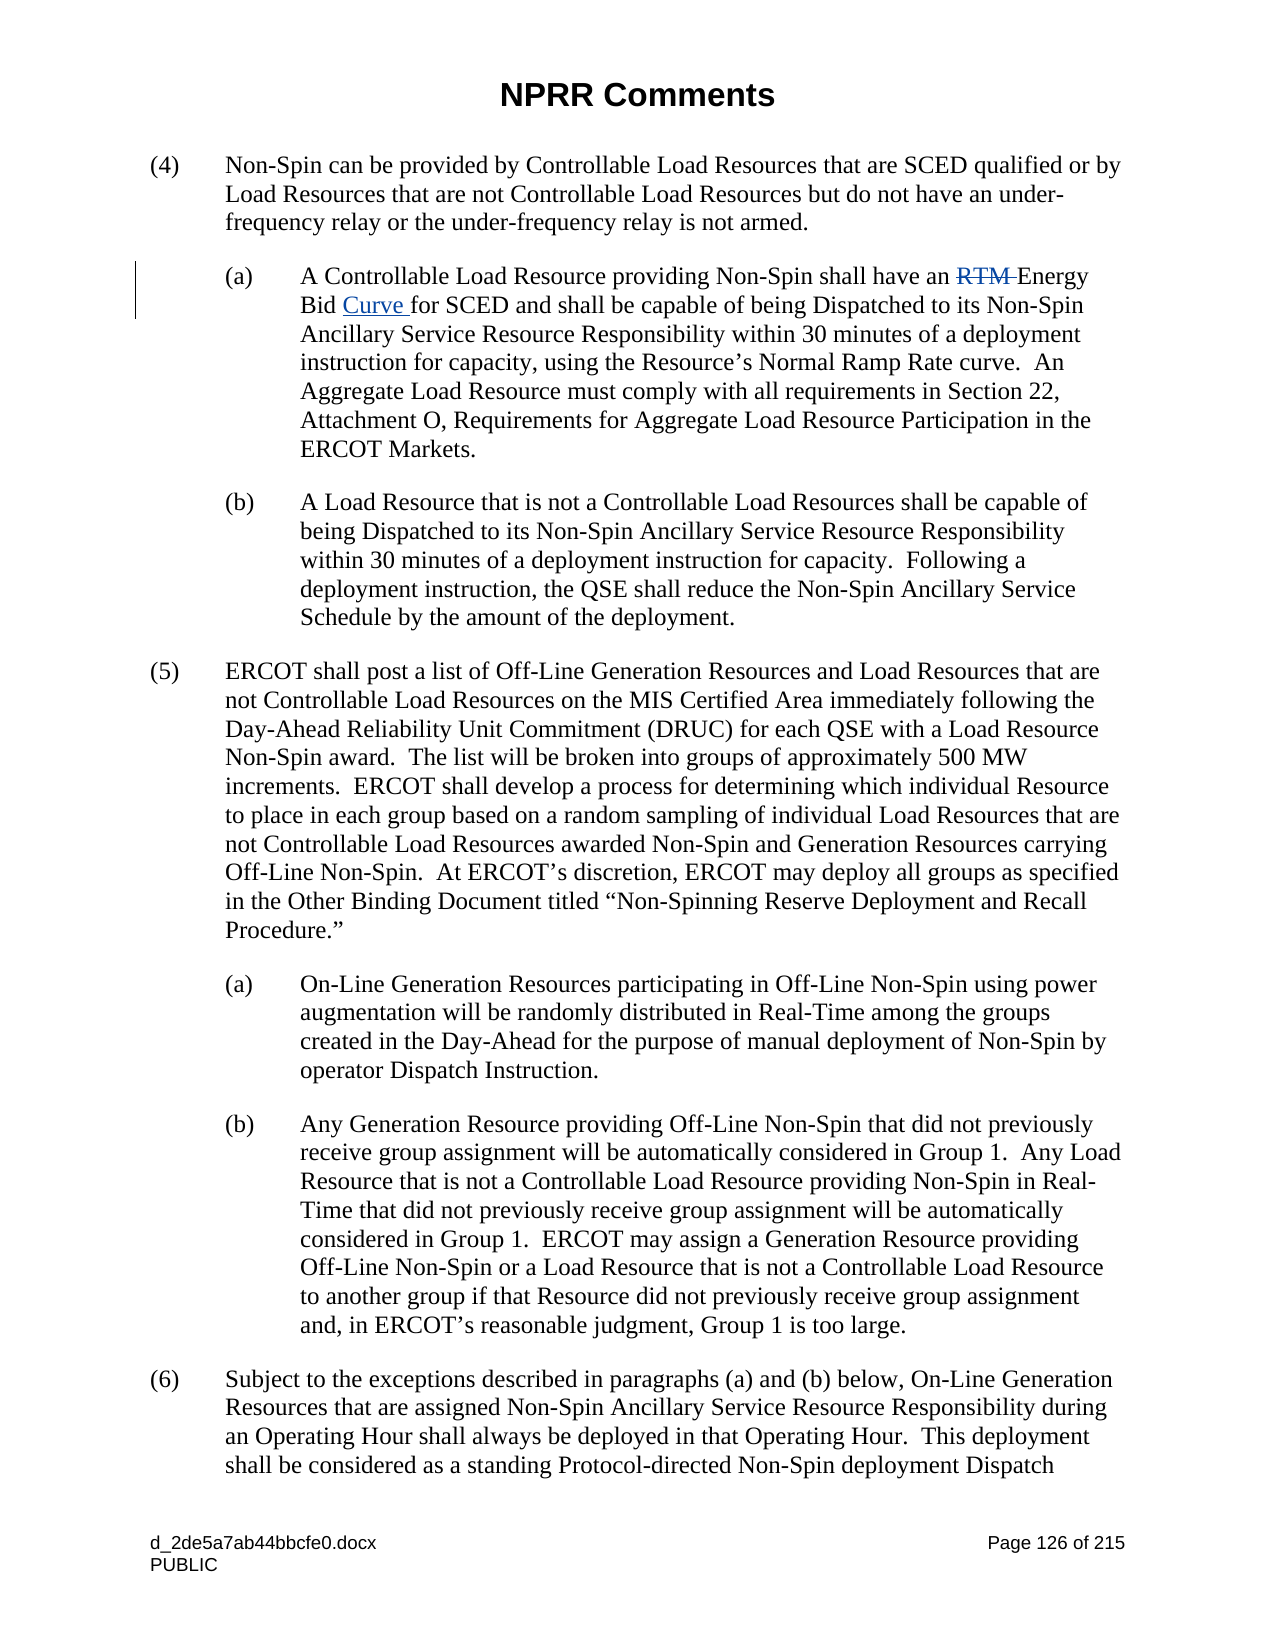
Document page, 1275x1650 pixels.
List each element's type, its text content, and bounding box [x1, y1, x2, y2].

text (b) Any Generation Resource providing Off-Line Non-Spin that did not previously receive group assignment will be automatically considered in Group 1. Any Load Resource that is not a Controllable Load Resource providing Non-Spin in Real-Time that did not previously receive group assignment will be automatically considered in Group 1. ERCOT may assign a Generation Resource providing Off-Line Non-Spin or a Load Resource that is not a Controllable Load Resource to another group if that Resource did not previously receive group assignment and, in ERCOT’s reasonable judgment, Group 1 is too large. [225, 1109, 1125, 1339]
text (5) ERCOT shall post a list of Off-Line Generation Resources and Load Resources that are not Controllable Load Resources on the MIS Certified Area immediately following the Day-Ahead Reliability Unit Commitment (DRUC) for each QSE with a Load Resource Non-Spin award. The list will be broken into groups of approximately 500 MW increments. ERCOT shall develop a process for determining which individual Resource to place in each group based on a random sampling of individual Load Resources that are not Controllable Load Resources awarded Non-Spin and Generation Resources carrying Off-Line Non-Spin. At ERCOT’s discretion, ERCOT may deploy all groups as specified in the Other Binding Document titled “Non-Spinning Reserve Deployment and Recall Procedure.” [150, 656, 1125, 944]
text (a) A Controllable Load Resource providing Non-Spin shall have an Energy Bid for SCED and shall be capable of being Dispatched to its Non-Spin Ancillary Service Resource Responsibility within 30 minutes of a deployment instruction for capacity, using the Resource’s Normal Ramp Rate curve. An Aggregate Load Resource must comply with all requirements in Section 22, Attachment O, Requirements for Aggregate Load Resource Participation in the ERCOT Markets. [225, 261, 1125, 462]
text (a) On-Line Generation Resources participating in Off-Line Non-Spin using power augmentation will be randomly distributed in Real-Time among the groups created in the Day-Ahead for the purpose of manual deployment of Non-Spin by operator Dispatch Instruction. [225, 969, 1125, 1084]
text (4) Non-Spin can be provided by Controllable Load Resources that are SCED qualified or by Load Resources that are not Controllable Load Resources but do not have an under-frequency relay or the under-frequency relay is not armed. [150, 150, 1125, 236]
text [150, 1364, 1125, 1479]
text (b) A Load Resource that is not a Controllable Load Resources shall be capable of being Dispatched to its Non-Spin Ancillary Service Resource Responsibility within 30 minutes of a deployment instruction for capacity. Following a deployment instruction, the QSE shall reduce the Non-Spin Ancillary Service Schedule by the amount of the deployment. [225, 487, 1125, 631]
